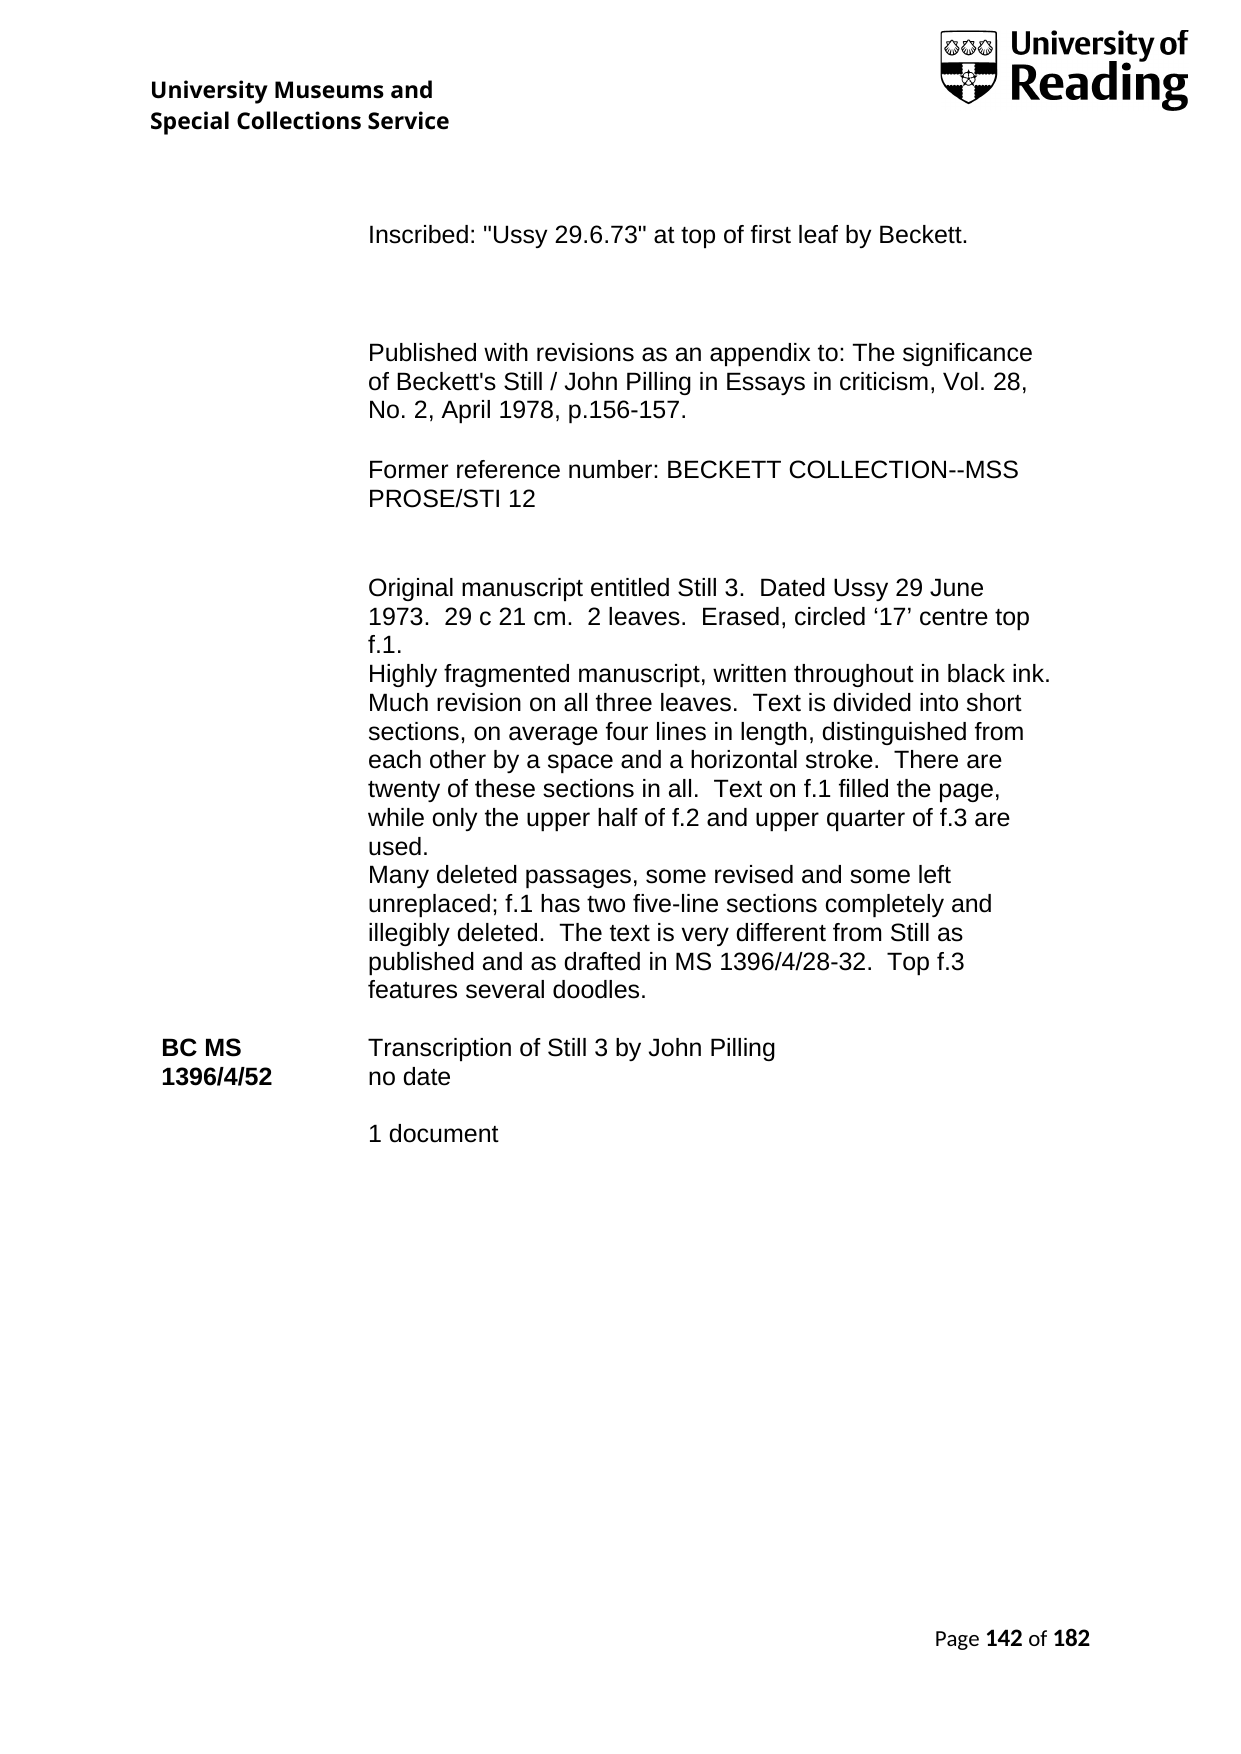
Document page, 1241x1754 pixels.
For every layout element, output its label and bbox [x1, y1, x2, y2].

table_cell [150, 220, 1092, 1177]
picture [940, 30, 1189, 111]
